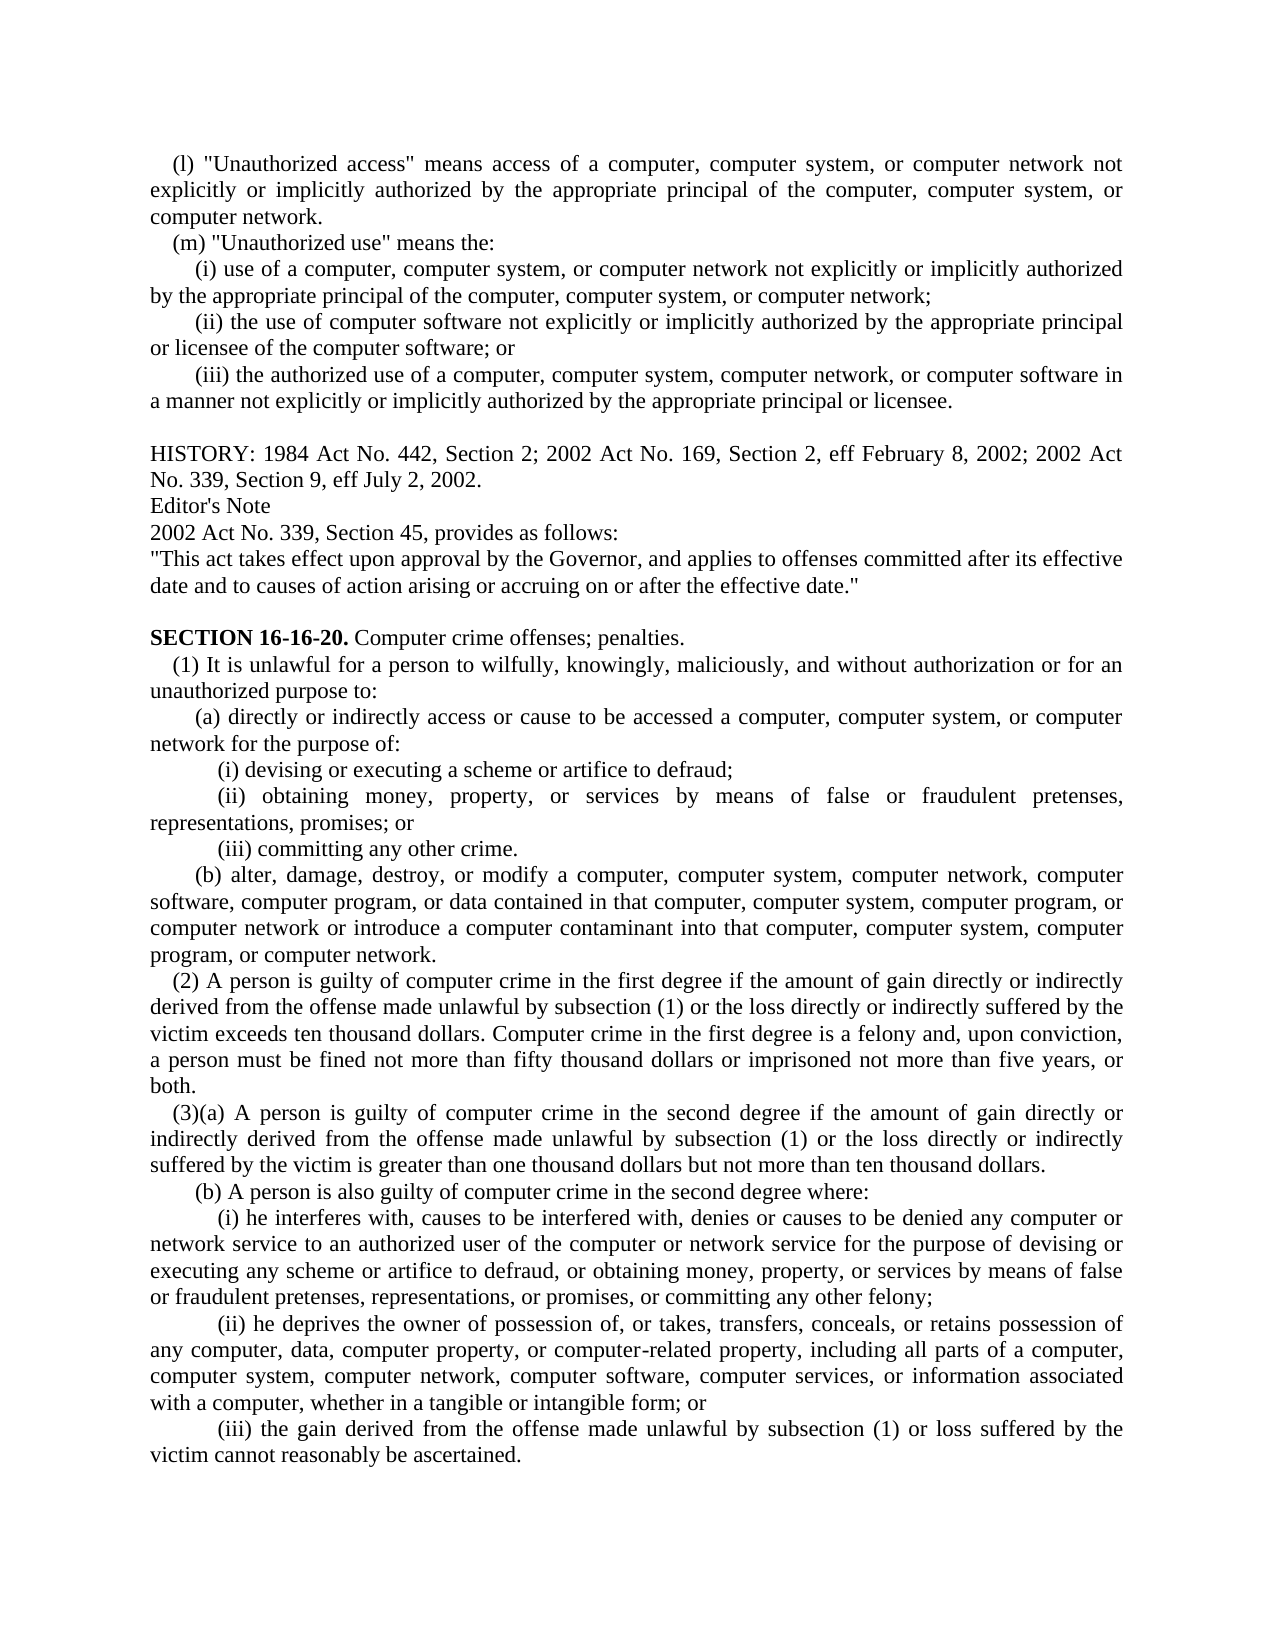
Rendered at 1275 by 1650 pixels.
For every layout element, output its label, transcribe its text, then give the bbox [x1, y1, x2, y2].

text HISTORY: 1984 Act No. 442, Section 2; 2002 Act No. 169, Section 2, eff February 8, 2002; 2002 Act No. 339, Section 9, eff July 2, 2002. [150, 440, 1125, 493]
text (2) A person is guilty of computer crime in the first degree if the amount of gain directly or indirectly derived from the offense made unlawful by subsection (1) or the loss directly or indirectly suffered by the victim exceeds ten thousand dollars. Computer crime in the first degree is a felony and, upon conviction, a person must be fined not more than fifty thousand dollars or imprisoned not more than five years, or both. [150, 967, 1125, 1099]
text (1) It is unlawful for a person to wilfully, knowingly, maliciously, and without authorization or for an unauthorized purpose to: [150, 651, 1125, 703]
text (ii) he deprives the owner of possession of, or takes, transfers, conceals, or retains possession of any computer, data, computer property, or computer-related property, including all parts of a computer, computer system, computer network, computer software, computer services, or information associated with a computer, whether in a tangible or intangible form; or [150, 1309, 1125, 1415]
text (i) he interferes with, causes to be interfered with, denies or causes to be denied any computer or network service to an authorized user of the computer or network service for the purpose of devising or executing any scheme or artifice to defraud, or obtaining money, property, or services by means of false or fraudulent pretenses, representations, or promises, or committing any other felony; [150, 1204, 1125, 1309]
text (ii) obtaining money, property, or services by means of false or fraudulent pretenses, representations, promises; or [150, 782, 1125, 835]
text (m) "Unauthorized use" means the: [150, 229, 1125, 255]
text (a) directly or indirectly access or cause to be accessed a computer, computer system, or computer network for the purpose of: [150, 703, 1125, 756]
text (ii) the use of computer software not explicitly or implicitly authorized by the appropriate principal or licensee of the computer software; or [150, 308, 1125, 361]
text (l) "Unauthorized access" means access of a computer, computer system, or computer network not explicitly or implicitly authorized by the appropriate principal of the computer, computer system, or computer network. [150, 150, 1125, 229]
text (iii) the gain derived from the offense made unlawful by subsection (1) or loss suffered by the victim cannot reasonably be ascertained. [150, 1415, 1125, 1468]
text SECTION 16-16-20. Computer crime offenses; penalties. [150, 624, 1125, 651]
text (i) devising or executing a scheme or artifice to defraud; [150, 756, 1125, 782]
text (iii) the authorized use of a computer, computer system, computer network, or computer software in a manner not explicitly or implicitly authorized by the appropriate principal or licensee. [150, 361, 1125, 413]
text (iii) committing any other crime. [150, 835, 1125, 862]
text (b) alter, damage, destroy, or modify a computer, computer system, computer network, computer software, computer program, or data contained in that computer, computer system, computer program, or computer network or introduce a computer contaminant into that computer, computer system, computer program, or computer network. [150, 862, 1125, 967]
text 2002 Act No. 339, Section 45, provides as follows: [150, 519, 1125, 545]
text (b) A person is also guilty of computer crime in the second degree where: [150, 1178, 1125, 1204]
text (i) use of a computer, computer system, or computer network not explicitly or implicitly authorized by the appropriate principal of the computer, computer system, or computer network; [150, 255, 1125, 308]
text "This act takes effect upon approval by the Governor, and applies to offenses committed after its effective date and to causes of action arising or accruing on or after the effective date." [150, 545, 1125, 598]
text (3)(a) A person is guilty of computer crime in the second degree if the amount of gain directly or indirectly derived from the offense made unlawful by subsection (1) or the loss directly or indirectly suffered by the victim is greater than one thousand dollars but not more than ten thousand dollars. [150, 1099, 1125, 1178]
text Editor's Note [150, 493, 1125, 519]
